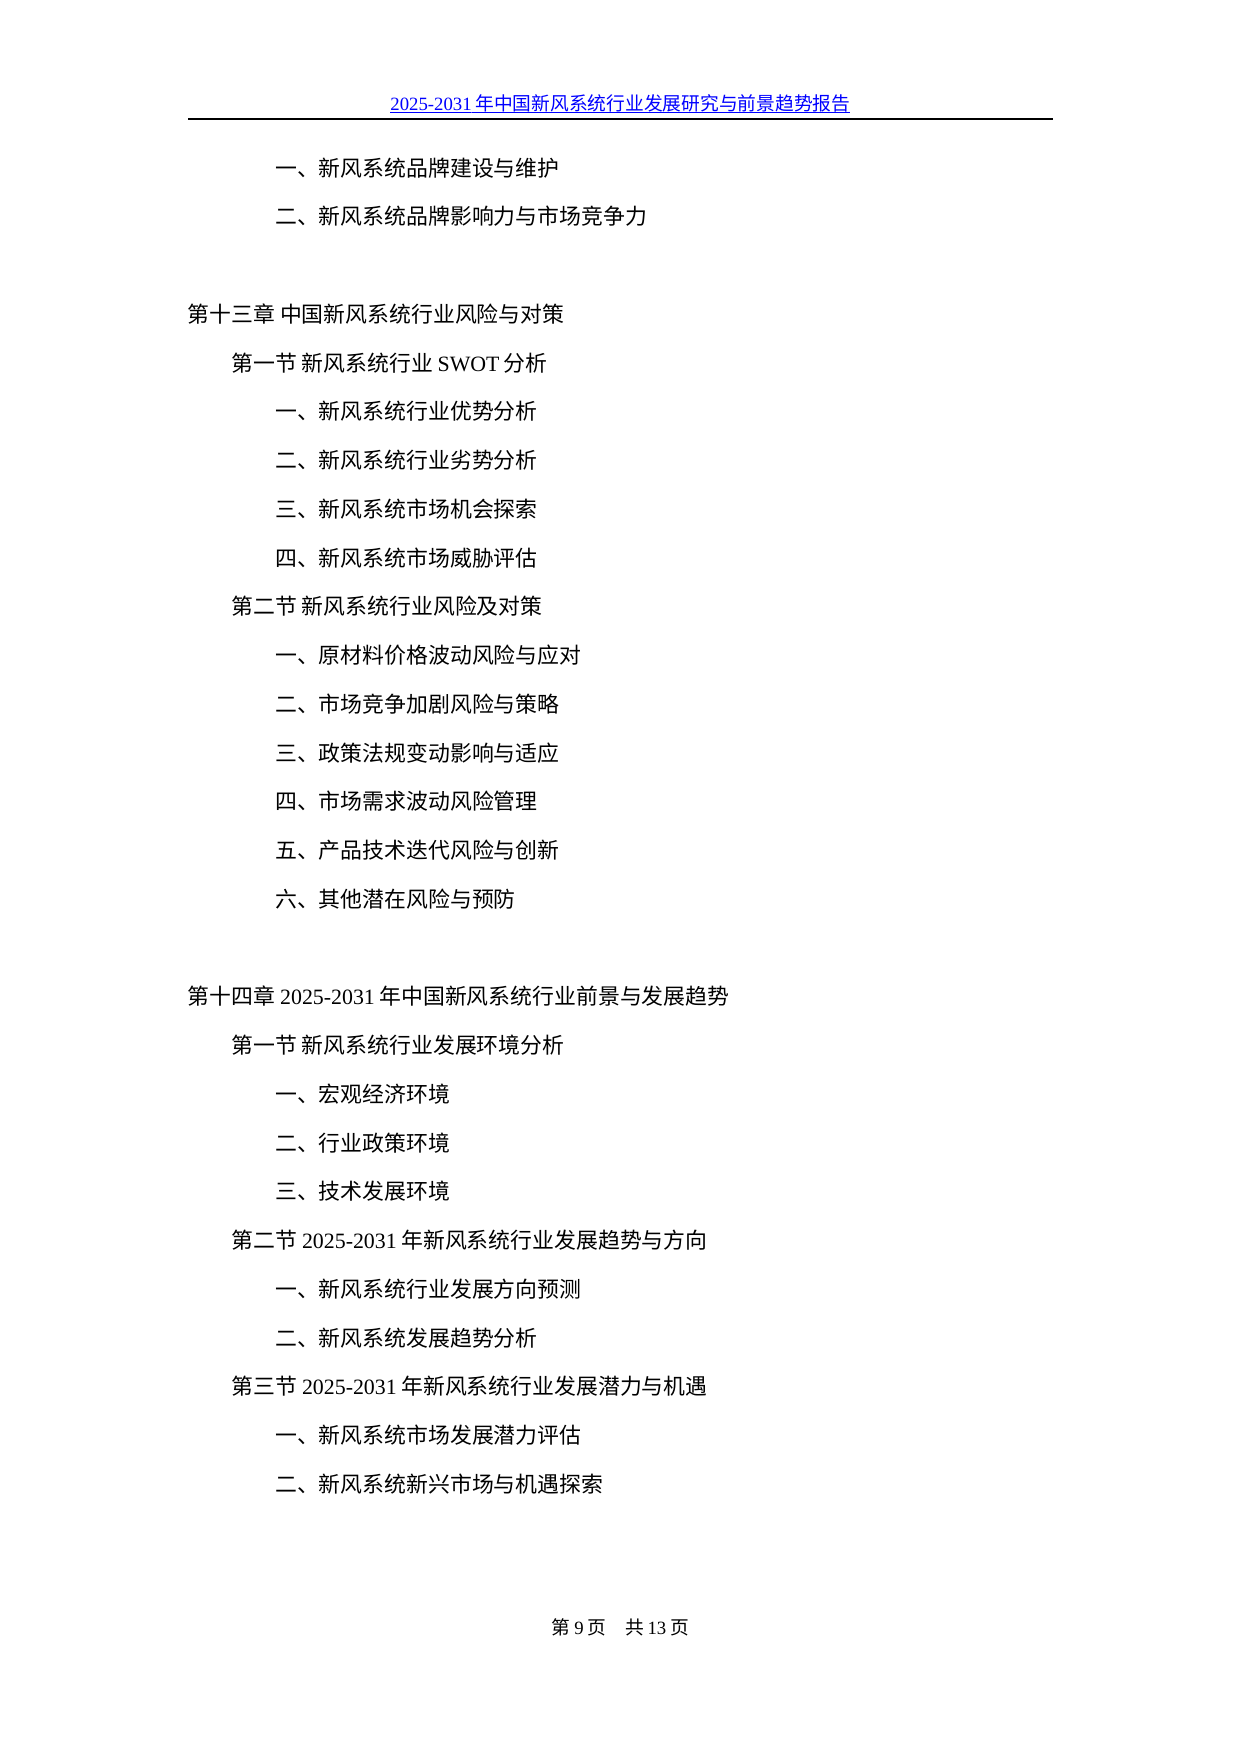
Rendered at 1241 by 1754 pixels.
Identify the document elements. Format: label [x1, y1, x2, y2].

text [187, 150, 1053, 1499]
